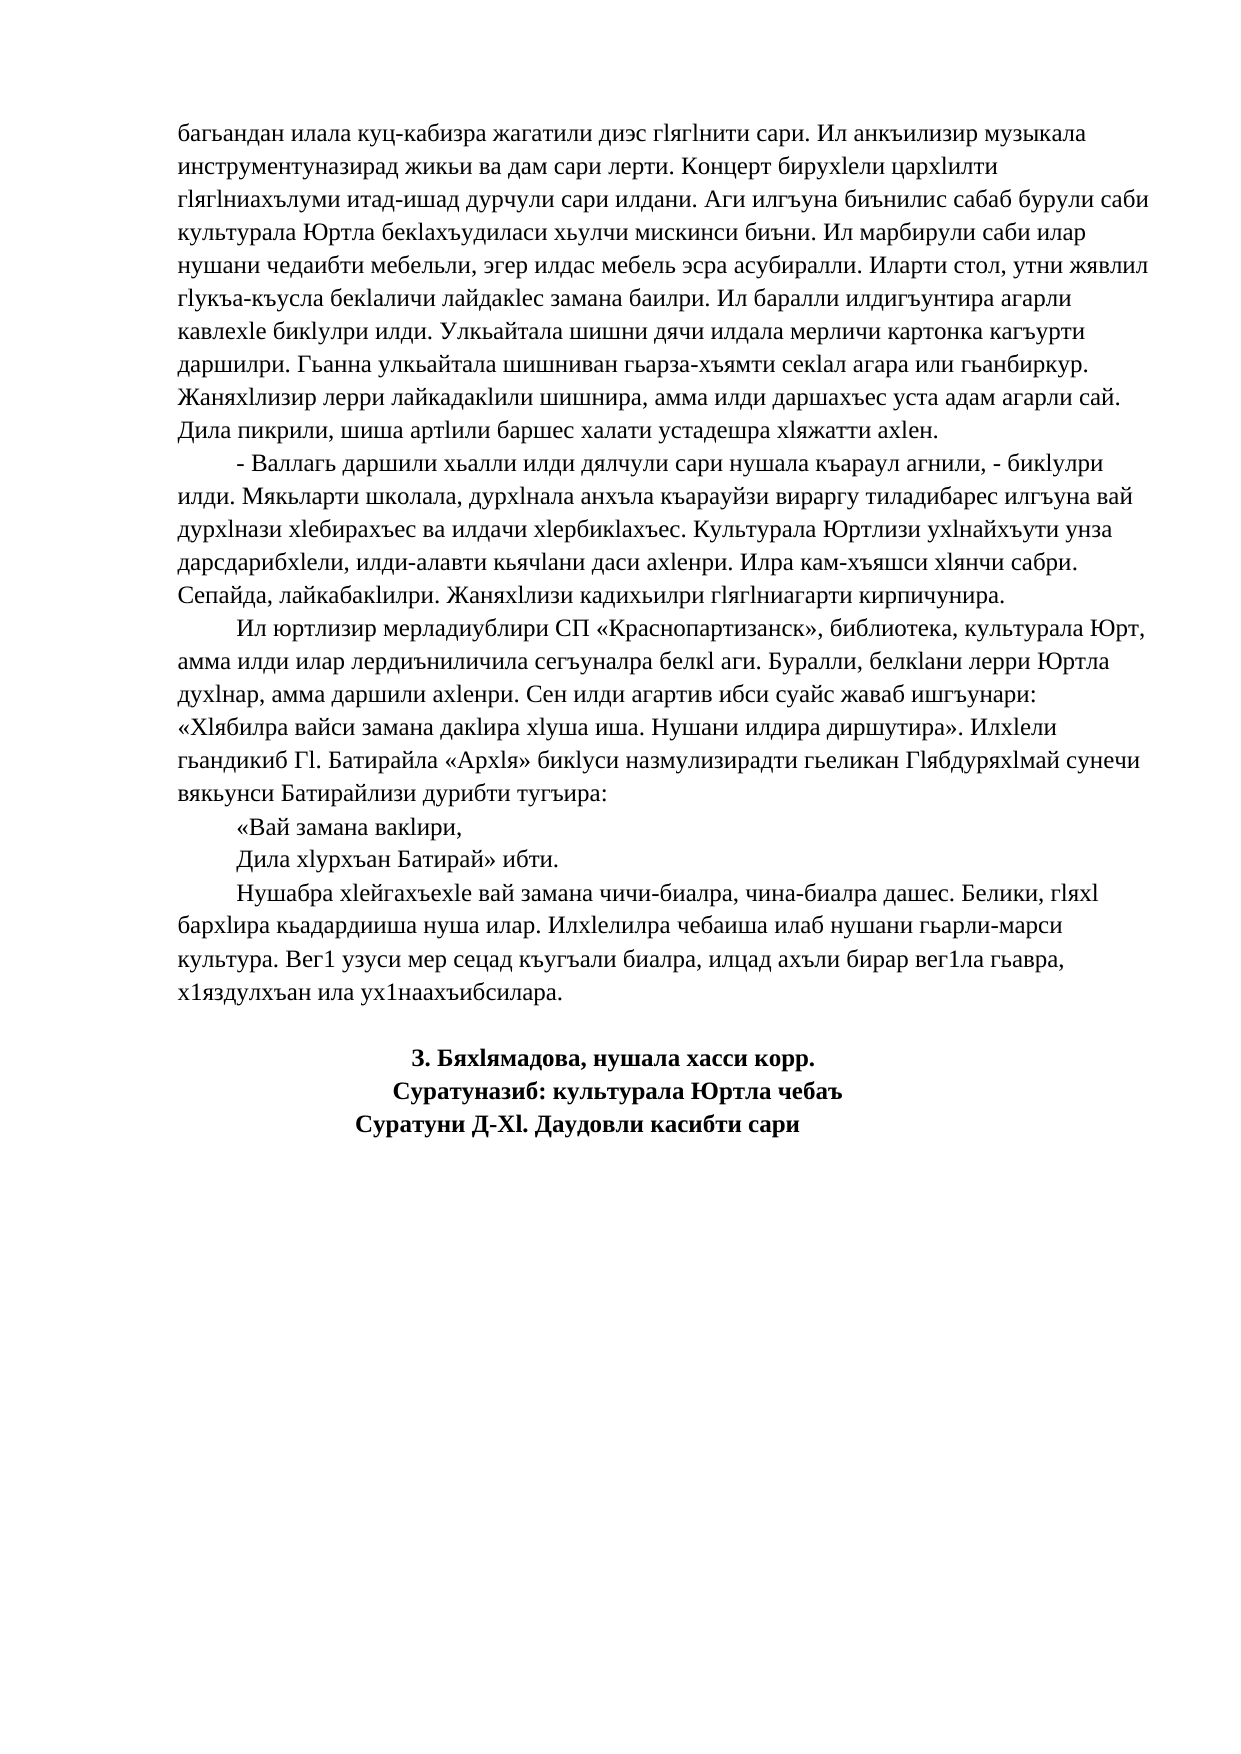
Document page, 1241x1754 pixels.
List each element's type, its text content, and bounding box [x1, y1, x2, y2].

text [177, 118, 1152, 444]
text Суратуни Д-Хl. Даудовли касибти сари [177, 1109, 1152, 1137]
text З. Бяхlямадова, нушала хасси корр. [177, 1043, 1152, 1071]
text - Валлагь даршили хьалли илди дялчули сари нушала къараул агнили, - бикlулри илди. Мякьларти школала, дурхlнала анхъла къарауйзи вираргу тиладибарес илгъуна вай дурхlнази хlебирахъес ва илдачи хlербикlахъес. Культурала Юртлизи ухlнайхъути унза дарсдарибхlели, илди-алавти кьячlани даси ахlенри. Илра кам-хъяшси хlянчи сабри. Сепайда, лайкабакlилри. Жаняхlлизи кадихьилри гlягlниагарти кирпичунира. [177, 448, 1152, 609]
text Ил юртлизир мерладиублири СП «Краснопартизанск», библиотека, культурала Юрт, амма илди илар лердиъниличила сегъуналра белкl аги. Буралли, белкlани лерри Юртла духlнар, амма даршили ахlенри. Сен илди агартив ибси суайс жаваб ишгъунари: «Хlябилра вайси замана дакlира хlуша иша. Нушани илдира диршутира». Илхlели гьандикиб Гl. Батирайла «Архlя» бикlуси назмулизирадти гьеликан Гlябдуряхlмай сунечи вякьунси Батирайлизи дурибти тугъира: [177, 613, 1152, 807]
text Дила хlурхъан Батирай» ибти. [177, 844, 1152, 873]
text «Вай замана вакlири, [177, 812, 1152, 840]
text Нушабра хlейгахъехlе вай замана чичи-биалра, чина-биалра дашес. Белики, гlяхl бархlира кьадардииша нуша илар. Илхlелилра чебаиша илаб нушани гьарли-марси культура. Вег1 узуси мер сецад къугъали биалра, илцад ахъли бирар вег1ла гьавра, х1яздулхъан ила ух1наахъибсилара. [177, 878, 1152, 1005]
text Суратуназиб: культурала Юртла чебаъ [177, 1076, 1152, 1104]
